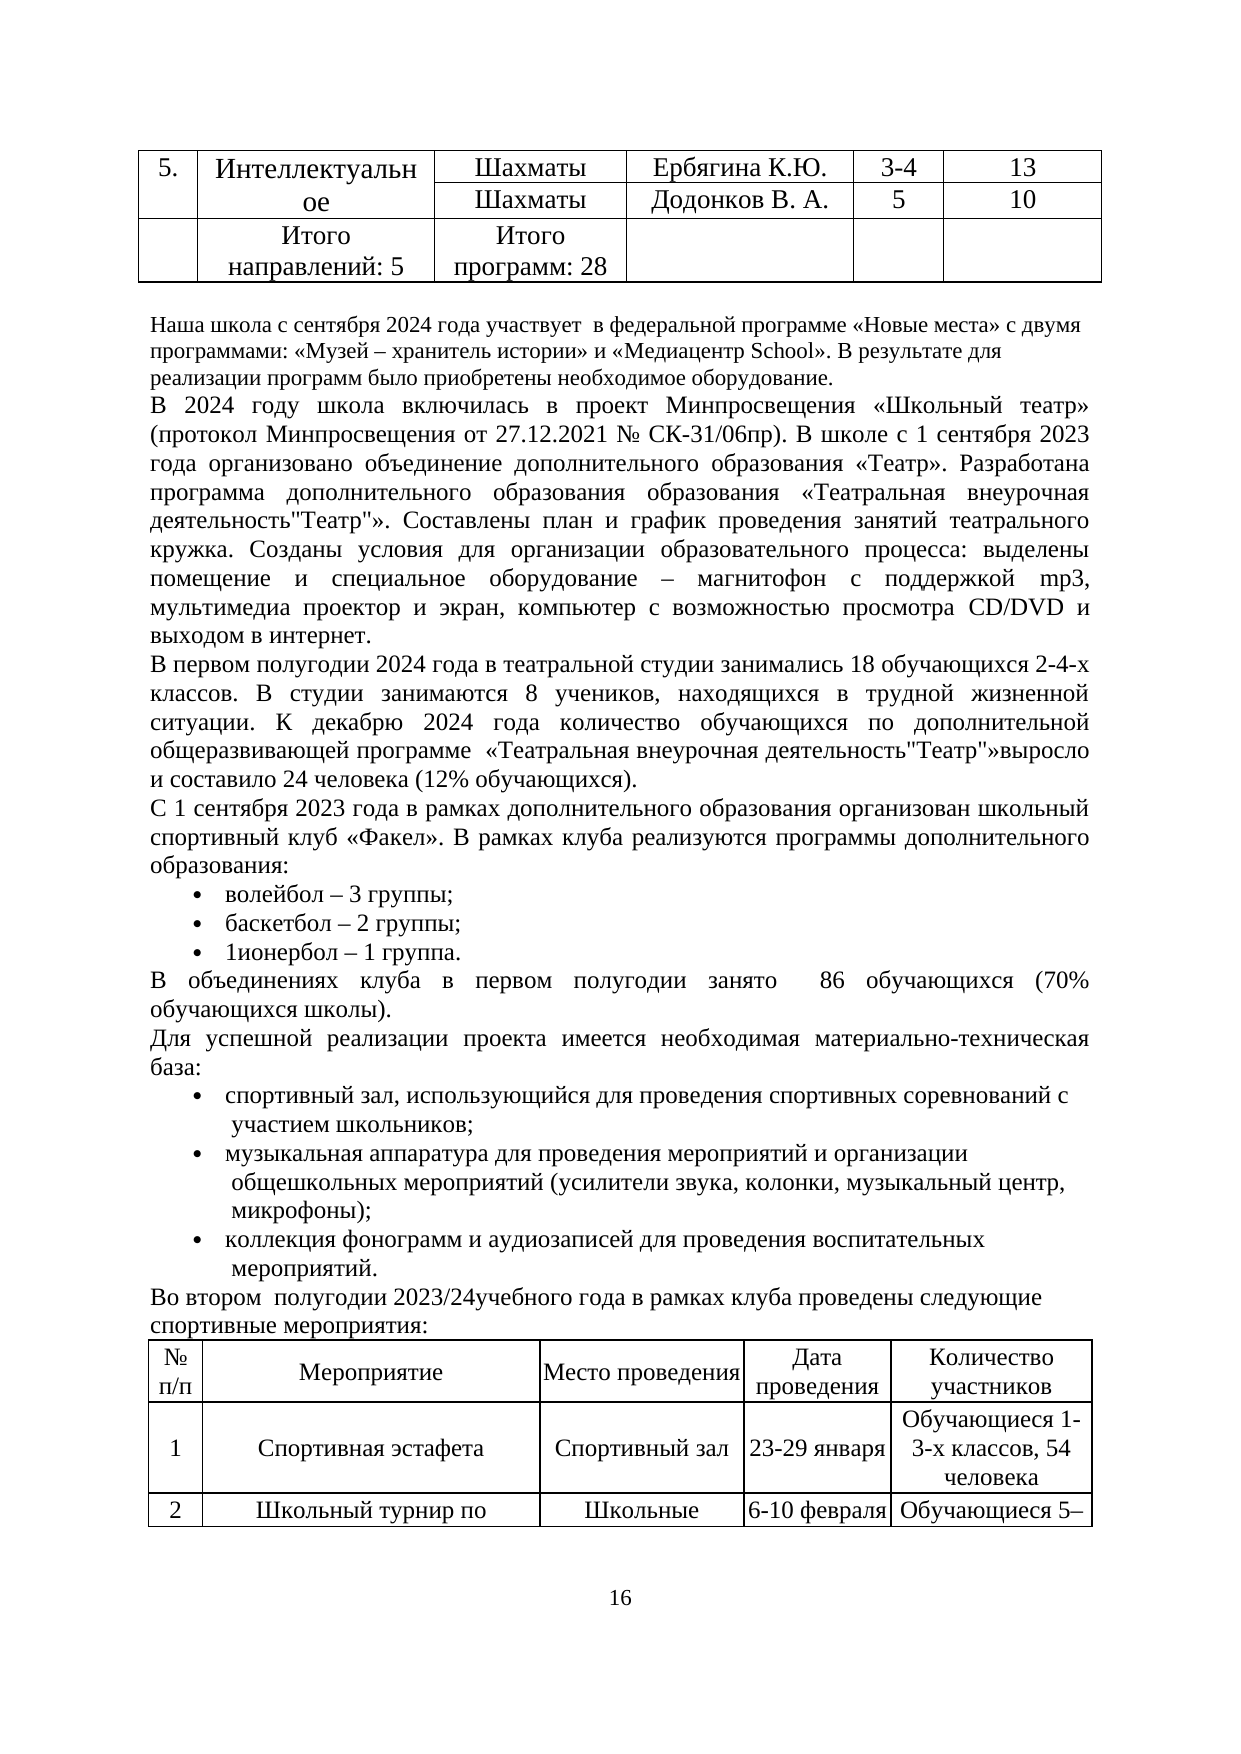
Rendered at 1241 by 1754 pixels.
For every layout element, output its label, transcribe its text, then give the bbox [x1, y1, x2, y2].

table_cell 6-10 февраля [745, 1494, 890, 1526]
table_cell Додонков В. А. [627, 183, 853, 218]
text С 1 сентября 2023 года в рамках дополнительного образования организован школьный спортивный клуб «Факел». В рамках клуба реализуются программы дополнительного образования: [150, 793, 1090, 879]
table_cell [854, 219, 943, 281]
table_header Количество участников [892, 1341, 1091, 1401]
list баскетбол – 2 группы; [194, 908, 1071, 937]
table_cell [139, 219, 197, 281]
table_cell 13 [944, 151, 1101, 182]
table_header Дата проведения [745, 1341, 890, 1401]
table_cell 23-29 января [745, 1403, 890, 1492]
list 1ионербол – 1 группа. [194, 937, 1071, 965]
table_cell Школьные рекриации [541, 1494, 743, 1526]
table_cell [892, 1494, 1091, 1526]
table_header Мероприятие [203, 1341, 539, 1401]
list спортивный зал, использующийся для проведения спортивных соревнований с участием школьников; [194, 1080, 1071, 1138]
table_cell 1 [149, 1403, 202, 1492]
table_cell Шахматы [435, 183, 626, 218]
table_cell 10 [944, 183, 1101, 218]
text В 2024 году школа включилась в проект Минпросвещения «Школьный театр» (протокол Минпросвещения от 27.12.2021 № СК-31/06пр). В школе с 1 сентября 2023 года организовано объединение дополнительного образования «Театр». Разработана программа дополнительного образования образования «Театральная внеурочная деятельность"Театр"». Составлены план и график проведения занятий театрального кружка. Созданы условия для организации образовательного процесса: выделены помещение и специальное оборудование – магнитофон с поддержкой mp3, мультимедиа проектор и экран, компьютер с возможностью просмотра CD/DVD и выходом в интернет. [150, 390, 1090, 649]
list волейбол – 3 группы; [194, 879, 1071, 908]
text Наша школа с сентября 2024 года участвует в федеральной программе «Новые места» с двумя программами: «Музей – хранитель истории» и «Медиацентр School». В результате для реализации программ было приобретены необходимое оборудование. [150, 311, 1090, 390]
table_cell Итого программ: 28 [435, 219, 626, 281]
table_header № п/п [149, 1341, 202, 1401]
table_cell [627, 219, 853, 281]
text Во втором полугодии 2023/24учебного года в рамках клуба проведены следующие спортивные мероприятия: [150, 1282, 1090, 1339]
table_cell 5 [854, 183, 943, 218]
table_cell Спортивный зал [541, 1403, 743, 1492]
table_cell 5. [139, 151, 197, 218]
table_cell 3-4 [854, 151, 943, 182]
table_cell Интеллектуальное [198, 151, 434, 218]
table_cell Ербягина К.Ю. [627, 151, 853, 182]
list коллекция фонограмм и аудиозаписей для проведения воспитательных мероприятий. [194, 1224, 1071, 1282]
table_cell 2 [149, 1494, 202, 1526]
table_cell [203, 1494, 539, 1526]
table_cell Обучающиеся 1-3-х классов, 54 человека [892, 1403, 1091, 1492]
table_cell Итого направлений: 5 [198, 219, 434, 281]
text Для успешной реализации проекта имеется необходимая материально-техническая база: [150, 1023, 1090, 1080]
table_cell Спортивная эстафета [203, 1403, 539, 1492]
table_cell [944, 219, 1101, 281]
list музыкальная аппаратура для проведения мероприятий и организации общешкольных мероприятий (усилители звука, колонки, музыкальный центр, микрофоны); [194, 1138, 1071, 1224]
text В объединениях клуба в первом полугодии занято 86 обучающихся (70% обучающихся школы). [150, 965, 1090, 1023]
text В первом полугодии 2024 года в театральной студии занимались 18 обучающихся 2-4-х классов. В студии занимаются 8 учеников, находящихся в трудной жизненной ситуации. К декабрю 2024 года количество обучающихся по дополнительной общеразвивающей программе «Театральная внеурочная деятельность"Театр"»выросло и составило 24 человека (12% обучающихся). [150, 649, 1090, 793]
table_header Место проведения [541, 1341, 743, 1401]
table_cell Шахматы [435, 151, 626, 182]
